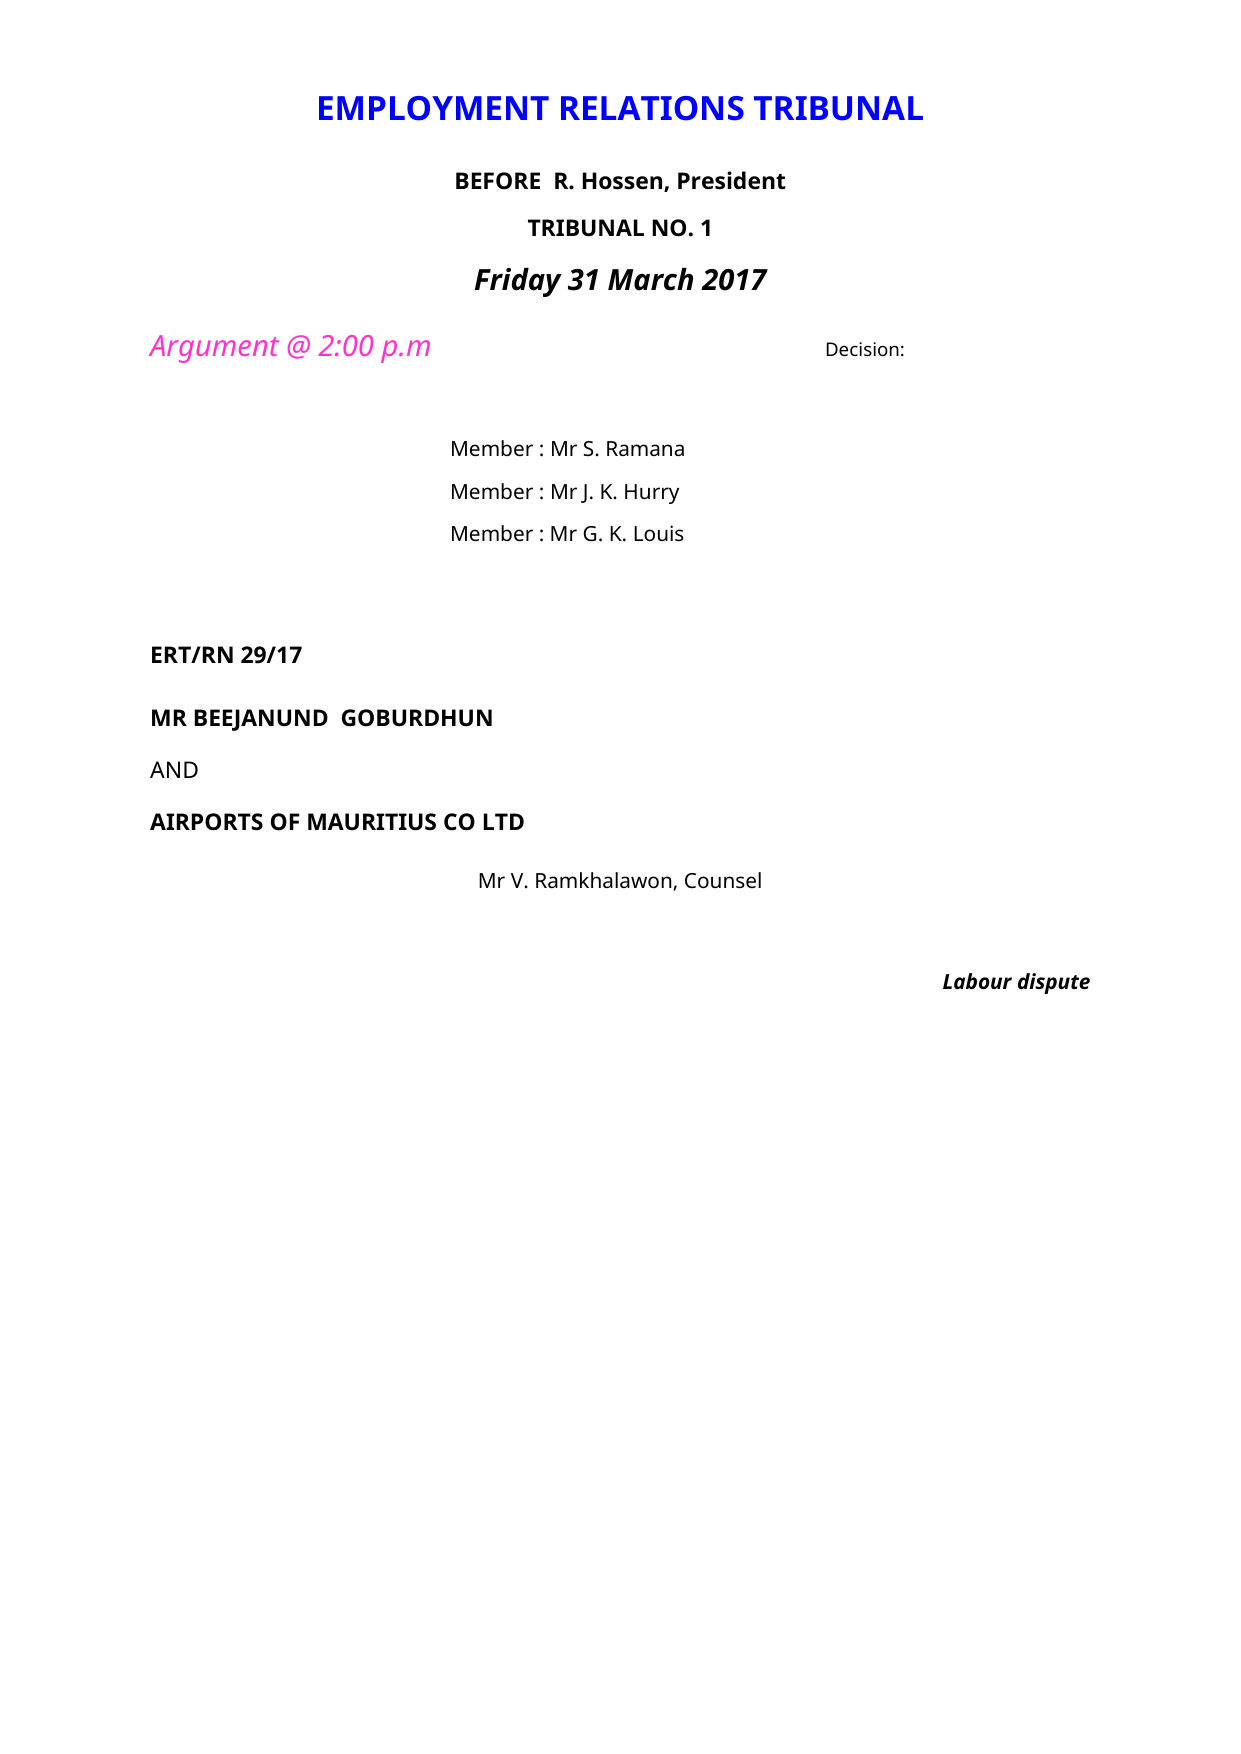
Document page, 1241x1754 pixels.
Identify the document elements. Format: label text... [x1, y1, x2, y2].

text Friday 31 March 2017 [150, 259, 1090, 298]
text Member : Mr S. Ramana [375, 434, 1090, 463]
text Labour dispute [150, 967, 1090, 996]
text BEFORE R. Hossen, President [150, 165, 1090, 196]
text Member : Mr G. K. Louis [375, 519, 1090, 548]
text AND [150, 754, 1090, 785]
text EMPLOYMENT RELATIONS TRIBUNAL [150, 84, 1090, 130]
text TRIBUNAL NO. 1 [150, 212, 1090, 243]
text Member : Mr J. K. Hurry [375, 477, 1090, 505]
text Argument @ 2:00 p.m Decision: [150, 325, 1090, 365]
text Mr V. Ramkhalawon, Counsel [150, 866, 1090, 894]
text AIRPORTS OF MAURITIUS CO LTD [150, 806, 1090, 837]
text ERT/RN 29/17 [150, 639, 1090, 671]
text MR BEEJANUND GOBURDHUN [150, 702, 1090, 733]
